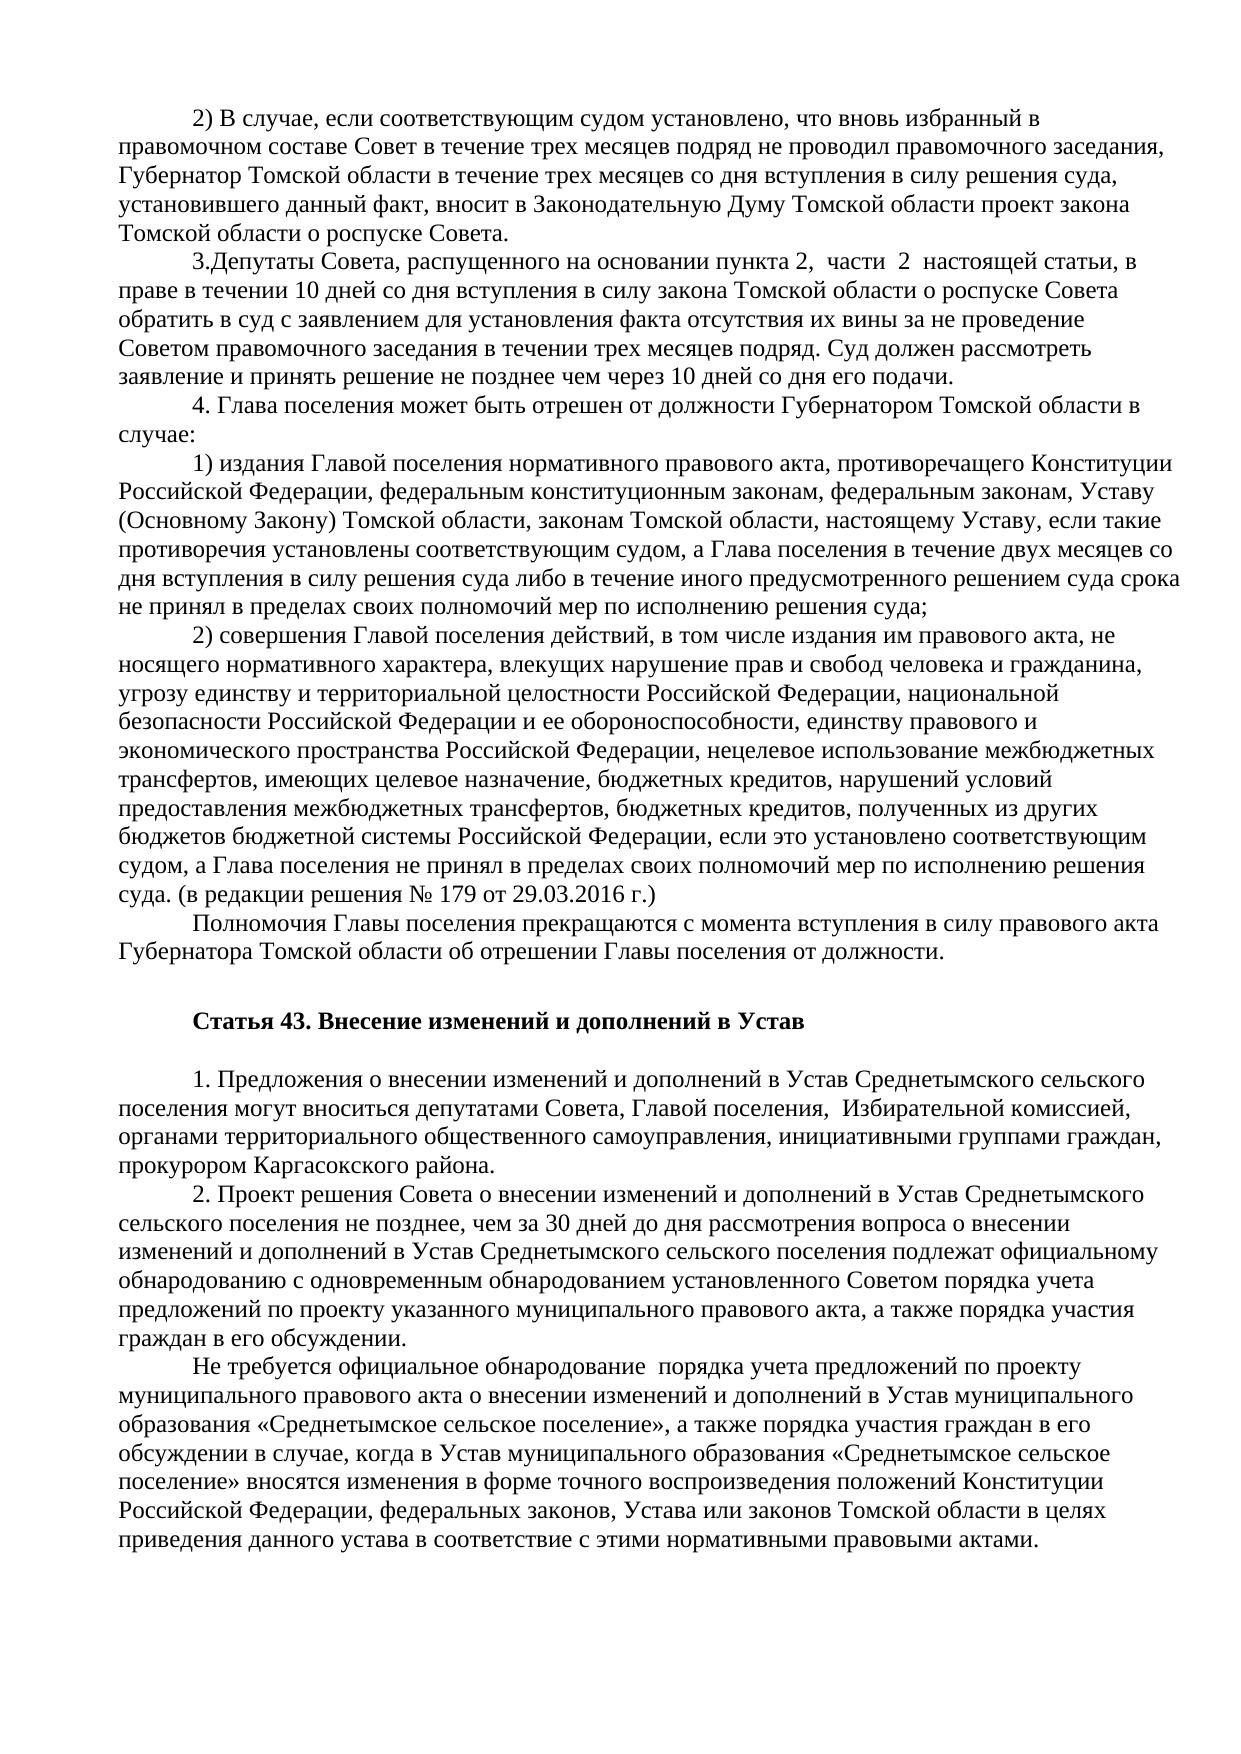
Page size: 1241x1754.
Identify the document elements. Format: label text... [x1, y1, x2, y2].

text 1) издания Главой поселения нормативного правового акта, противоречащего Конституции Российской Федерации, федеральным конституционным законам, федеральным законам, Уставу (Основному Закону) Томской области, законам Томской области, настоящему Уставу, если такие противоречия установлены соответствующим судом, а Глава поселения в течение двух месяцев со дня вступления в силу решения суда либо в течение иного предусмотренного решением суда срока не принял в пределах своих полномочий мер по исполнению решения суда; [118, 448, 1181, 620]
text Не требуется официальное обнародование порядка учета предложений по проекту муниципального правового акта о внесении изменений и дополнений в Устав муниципального образования «Среднетымское сельское поселение», а также порядка участия граждан в его обсуждении в случае, когда в Устав муниципального образования «Среднетымское сельское поселение» вносятся изменения в форме точного воспроизведения положений Конституции Российской Федерации, федеральных законов, Устава или законов Томской области в целях приведения данного устава в соответствие с этими нормативными правовыми актами. [118, 1351, 1181, 1553]
text 2. Проект решения Совета о внесении изменений и дополнений в Устав Среднетымского сельского поселения не позднее, чем за 30 дней до дня рассмотрения вопроса о внесении изменений и дополнений в Устав Среднетымского сельского поселения подлежат официальному обнародованию с одновременным обнародованием установленного Советом порядка учета предложений по проекту указанного муниципального правового акта, а также порядка участия граждан в его обсуждении. [118, 1179, 1181, 1351]
text Полномочия Главы поселения прекращаются с момента вступления в силу правового акта Губернатора Томской области об отрешении Главы поселения от должности. [118, 908, 1181, 965]
text 1. Предложения о внесении изменений и дополнений в Устав Среднетымского сельского поселения могут вноситься депутатами Совета, Главой поселения, Избирательной комиссией, органами территориального общественного самоуправления, инициативными группами граждан, прокурором Каргасокского района. [118, 1064, 1181, 1179]
text 2) В случае, если соответствующим судом установлено, что вновь избранный в правомочном составе Совет в течение трех месяцев подряд не проводил правомочного заседания, Губернатор Томской области в течение трех месяцев со дня вступления в силу решения суда, установившего данный факт, вносит в Законодательную Думу Томской области проект закона Томской области о роспуске Совета. [118, 103, 1181, 246]
text Статья 43. Внесение изменений и дополнений в Устав [118, 1006, 1181, 1035]
text 3.Депутаты Совета, распущенного на основании пункта 2, части 2 настоящей статьи, в праве в течении 10 дней со дня вступления в силу закона Томской области о роспуске Совета обратить в суд с заявлением для установления факта отсутствия их вины за не проведение Советом правомочного заседания в течении трех месяцев подряд. Суд должен рассмотреть заявление и принять решение не позднее чем через 10 дней со дня его подачи. [118, 246, 1181, 390]
text 4. Глава поселения может быть отрешен от должности Губернатором Томской области в случае: [118, 390, 1181, 448]
text 2) совершения Главой поселения действий, в том числе издания им правового акта, не носящего нормативного характера, влекущих нарушение прав и свобод человека и гражданина, угрозу единству и территориальной целостности Российской Федерации, национальной безопасности Российской Федерации и ее обороноспособности, единству правового и экономического пространства Российской Федерации, нецелевое использование межбюджетных трансфертов, имеющих целевое назначение, бюджетных кредитов, нарушений условий предоставления межбюджетных трансфертов, бюджетных кредитов, полученных из других бюджетов бюджетной системы Российской Федерации, если это установлено соответствующим судом, а Глава поселения не принял в пределах своих полномочий мер по исполнению решения суда. (в редакции решения № 179 от 29.03.2016 г.) [118, 620, 1181, 908]
